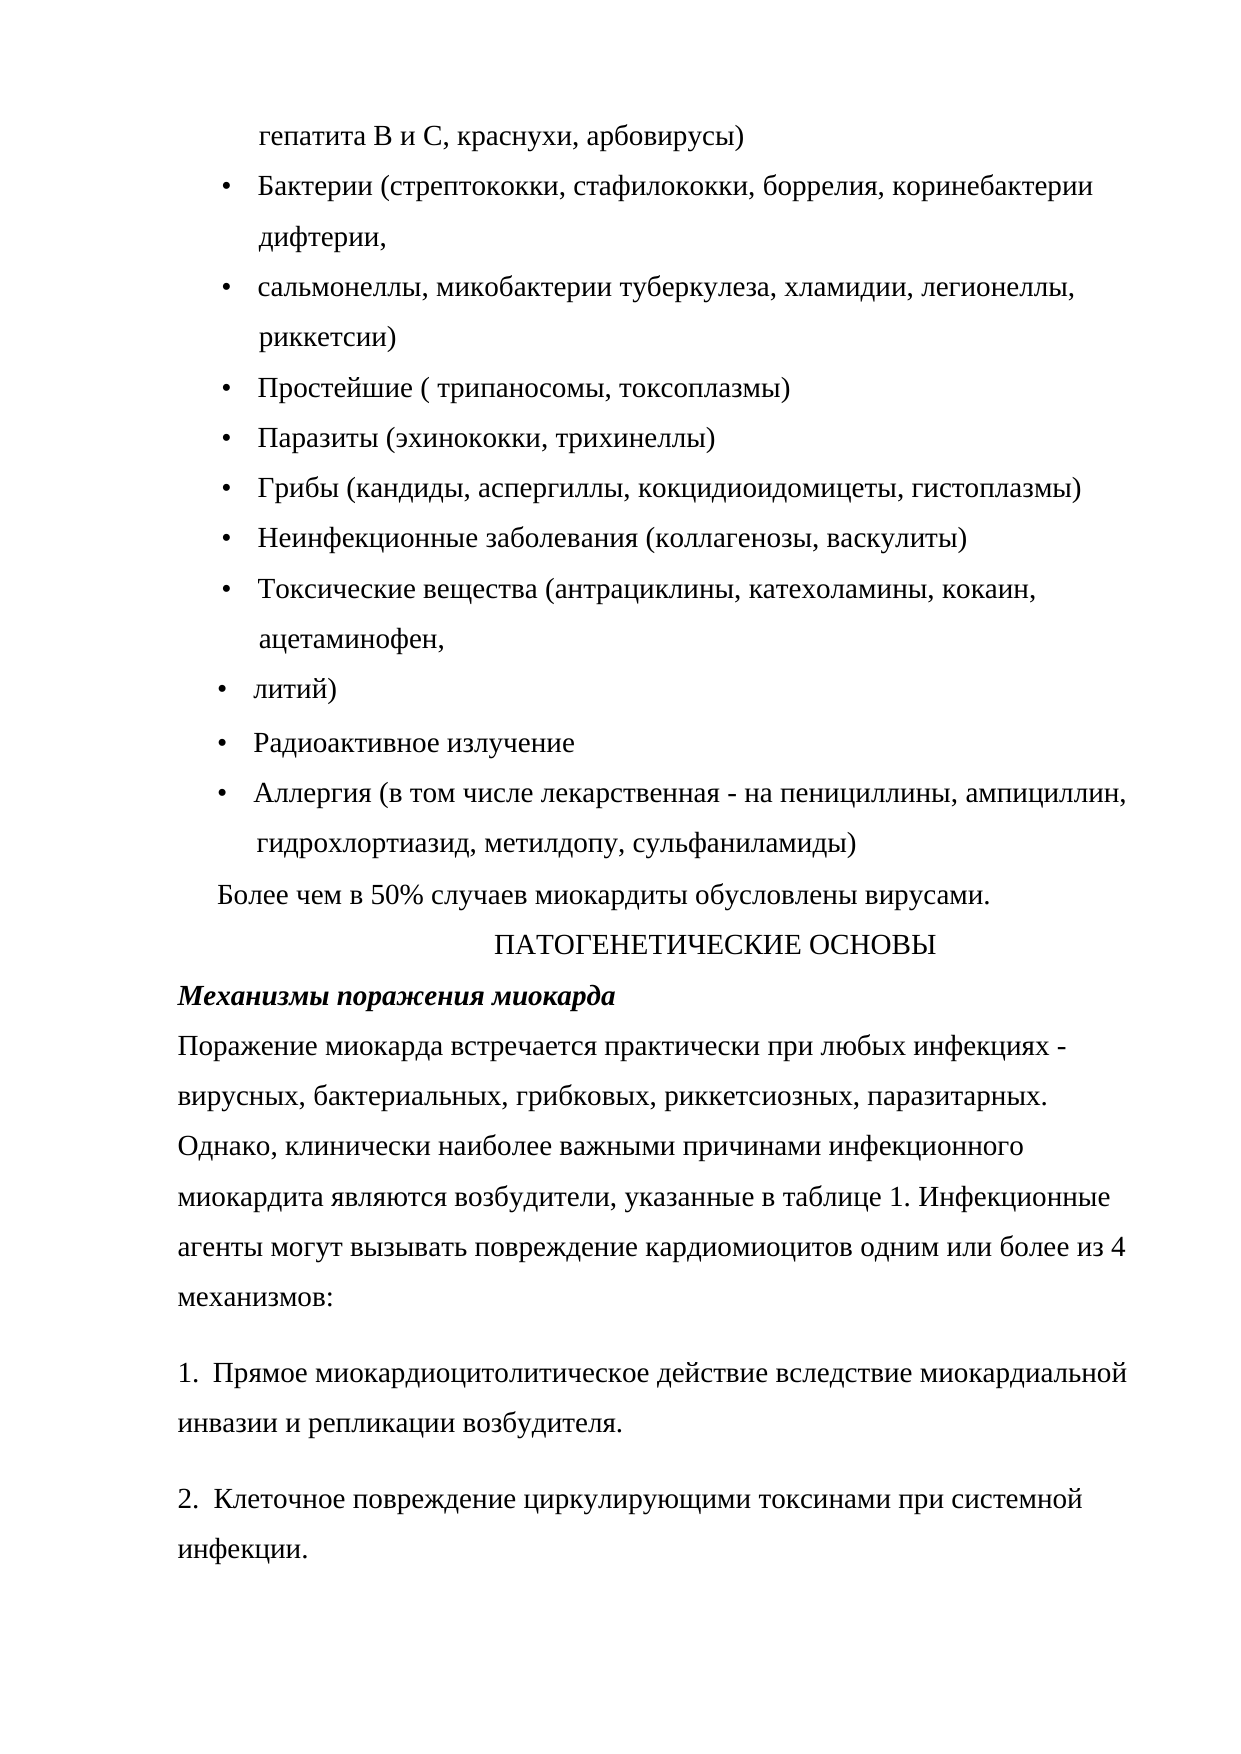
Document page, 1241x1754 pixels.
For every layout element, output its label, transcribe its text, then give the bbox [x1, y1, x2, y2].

list Аллергия (в том числе лекарственная - на пенициллины, ампициллин, гидрохлортиазид, метилдопу, сульфаниламиды) [217, 775, 1152, 859]
list Неинфекционные заболевания (коллагенозы, васкулиты) [221, 521, 1152, 554]
list Прямое миокардиоцитолитическое действие вследствие миокардиальной инвазии и репликации возбудителя. [177, 1355, 1152, 1439]
list литий) [217, 672, 1152, 705]
text Более чем в 50% случаев миокардиты обусловлены вирусами. [217, 877, 1152, 911]
list Грибы (кандиды, аспергиллы, кокцидиоидомицеты, гистоплазмы) [221, 470, 1152, 504]
list сальмонеллы, микобактерии туберкулеза, хламидии, легионеллы, риккетсии) [221, 269, 1152, 353]
list Бактерии (стрептококки, стафилококки, боррелия, коринебактерии дифтерии, [221, 168, 1152, 252]
text Однако, клинически наиболее важными причинами инфекционного миокардита являются возбудители, указанные в таблице 1. Инфекционные агенты могут вызывать повреждение кардиомиоцитов одним или более из 4 механизмов: [177, 1128, 1152, 1313]
list Радиоактивное излучение [217, 725, 1152, 758]
list Клеточное повреждение циркулирующими токсинами при системной инфекции. [177, 1481, 1152, 1564]
subtitle ПАТОГЕНЕТИЧЕСКИЕ ОСНОВЫ [494, 927, 1152, 961]
list Паразиты (эхинококки, трихинеллы) [221, 420, 1152, 453]
list Токсические вещества (антрациклины, катехоламины, кокаин, ацетаминофен, [221, 571, 1152, 655]
list Простейшие ( трипаносомы, токсоплазмы) [221, 370, 1152, 403]
text Механизмы поражения миокарда [177, 978, 1152, 1011]
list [221, 118, 1152, 152]
text Поражение миокарда встречается практически при любых инфекциях - вирусных, бактериальных, грибковых, риккетсиозных, паразитарных. [177, 1028, 1152, 1112]
